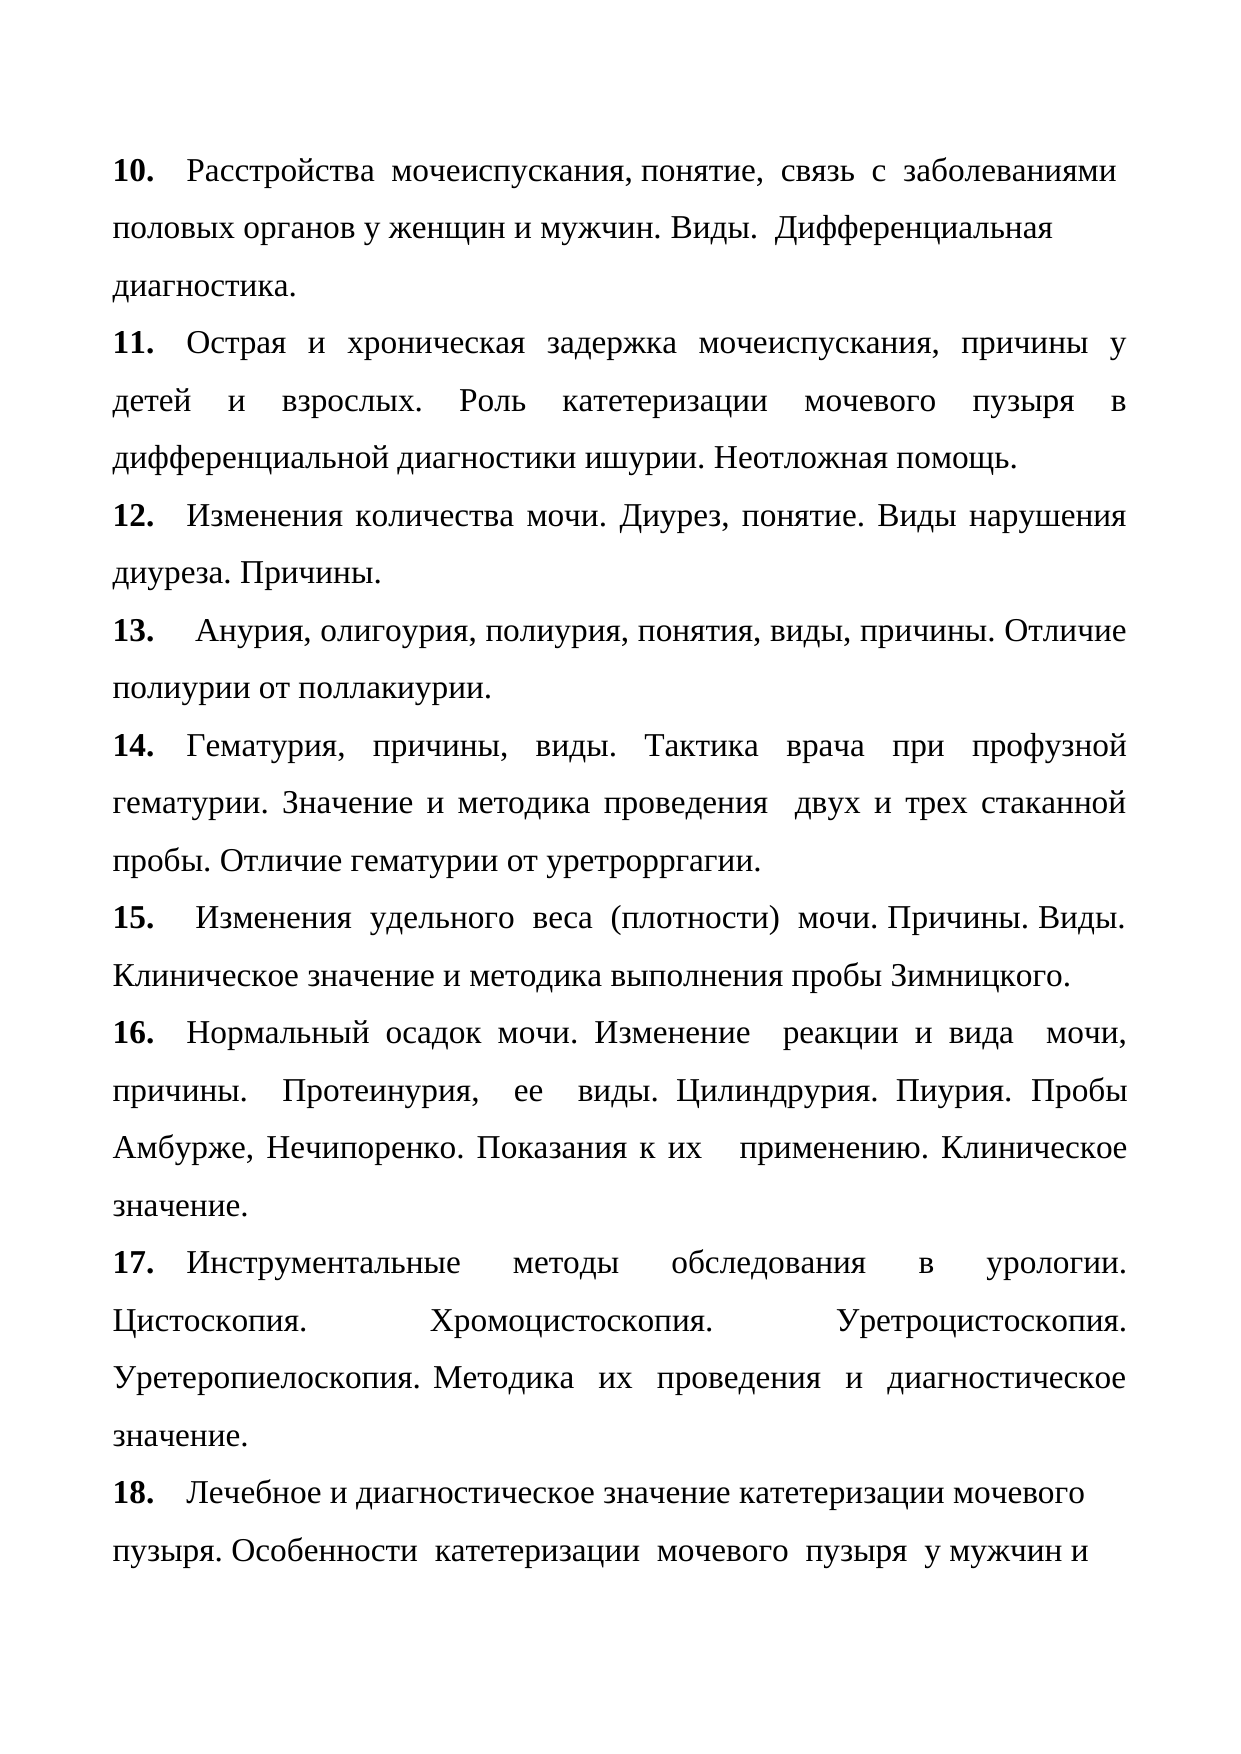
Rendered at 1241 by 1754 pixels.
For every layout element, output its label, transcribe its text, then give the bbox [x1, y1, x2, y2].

list Анурия, олигоурия, полиурия, понятия, виды, причины. Отличие полиурии от поллакиурии. [112, 610, 1128, 706]
list Изменения количества мочи. Диурез, понятие. Виды нарушения диуреза. Причины. [112, 495, 1128, 591]
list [112, 1472, 1128, 1568]
list Гематурия, причины, виды. Тактика врача при профузной гематурии. Значение и методика проведения двух и трех стаканной пробы. Отличие гематурии от уретрорргагии. [112, 725, 1128, 878]
list Инструментальные методы обследования в урологии. Цистоскопия. Хромоцистоскопия. Уретроцистоскопия. Уретеропиелоскопия. Методика их проведения и диагностическое значение. [112, 1242, 1128, 1453]
list Острая и хроническая задержка мочеиспускания, причины у детей и взрослых. Роль катетеризации мочевого пузыря в дифференциальной диагностики ишурии. Неотложная помощь. [112, 322, 1128, 476]
list Изменения удельного веса (плотности) мочи. Причины. Виды. Клиническое значение и методика выполнения пробы Зимницкого. [112, 897, 1128, 993]
list Нормальный осадок мочи. Изменение реакции и вида мочи, причины. Протеинурия, ее виды. Цилиндрурия. Пиурия. Пробы Амбурже, Нечипоренко. Показания к их применению. Клиническое значение. [112, 1012, 1128, 1223]
list Расстройства мочеиспускания, понятие, связь с заболеваниями половых органов у женщин и мужчин. Виды. Дифференциальная диагностика. [112, 150, 1128, 303]
